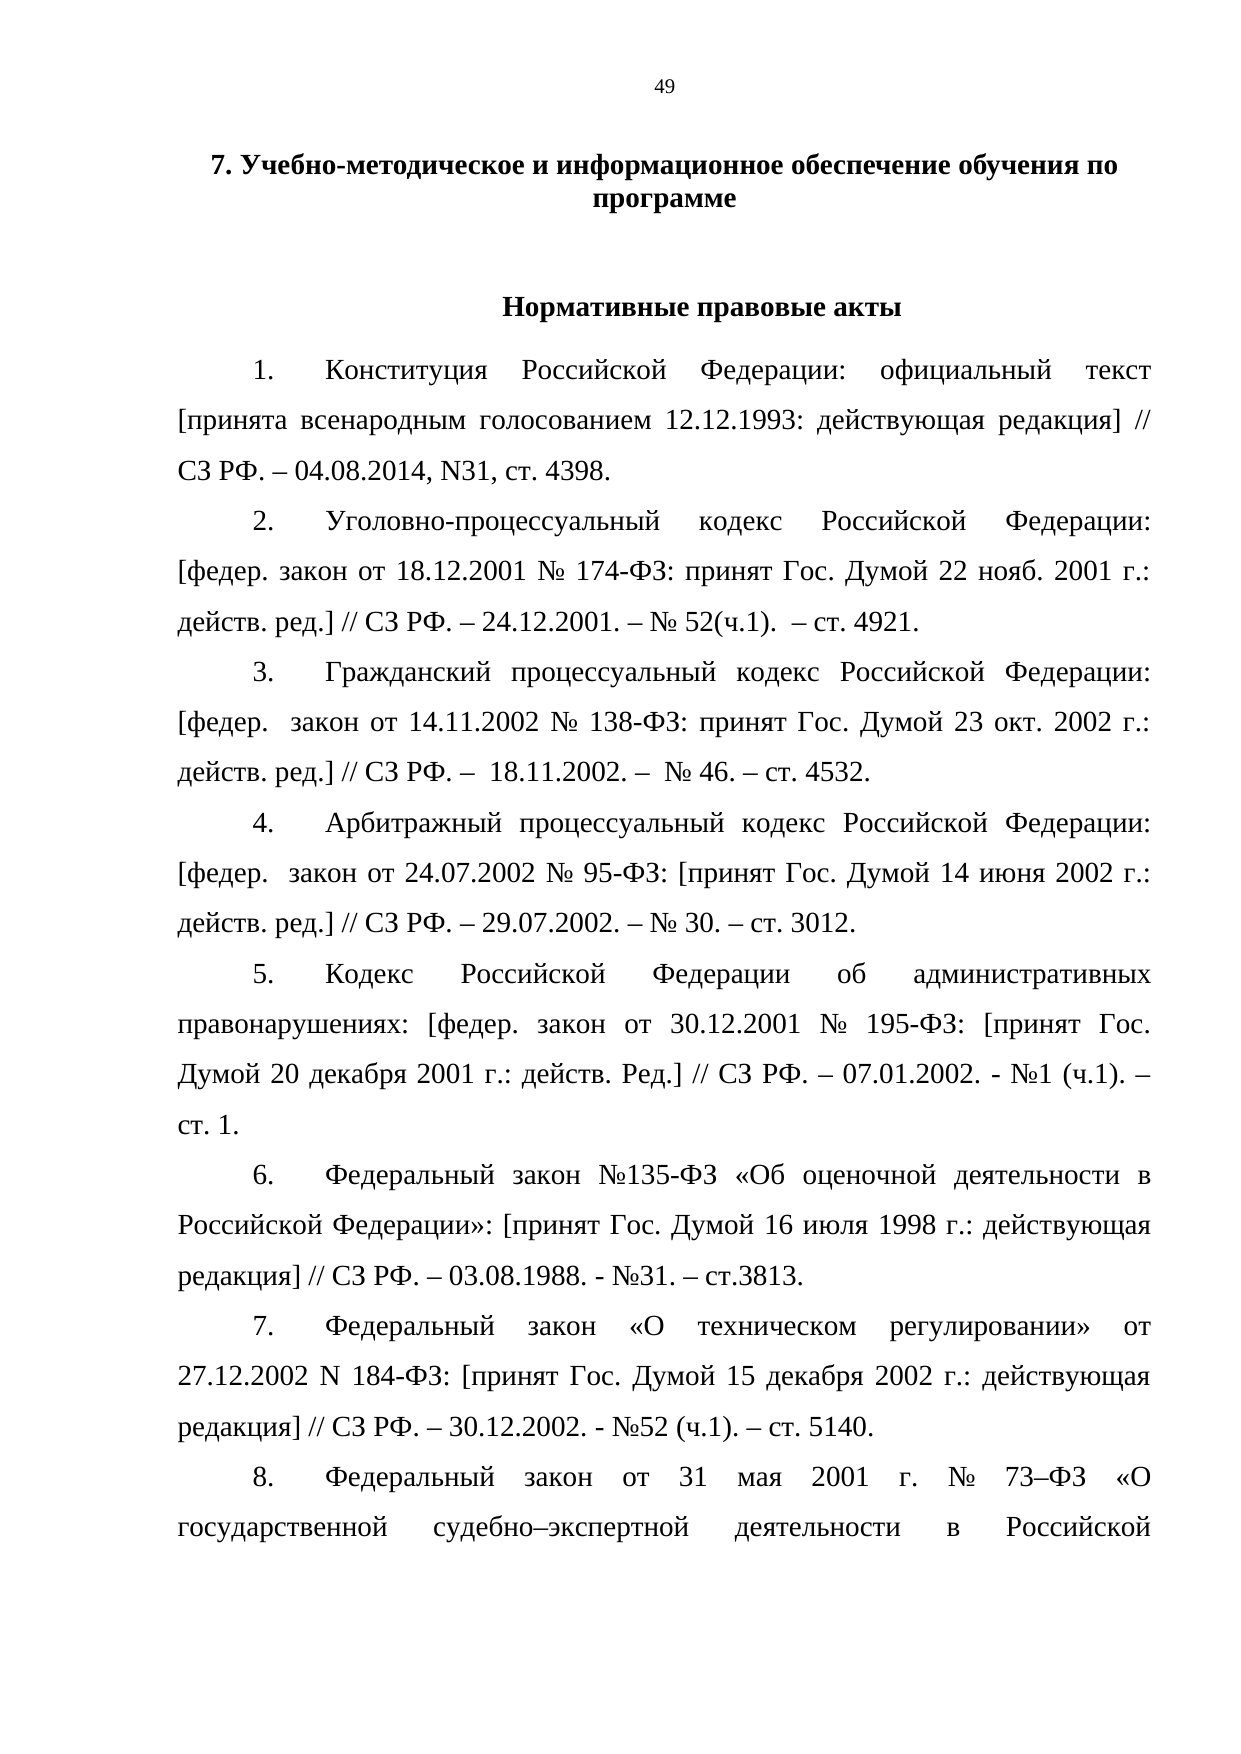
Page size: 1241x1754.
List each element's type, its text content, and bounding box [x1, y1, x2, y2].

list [177, 1459, 1152, 1543]
subtitle 7. Учебно-методическое и информационное обеспечение обучения по программе [177, 147, 1152, 214]
list Конституция Российской Федерации: официальный текст [принята всенародным голосованием 12.12.1993: действующая редакция] // СЗ РФ. – 04.08.2014, N31, ст. 4398. [177, 352, 1152, 486]
list Федеральный закон «О техническом регулировании» от 27.12.2002 N 184-ФЗ: [принят Гос. Думой 15 декабря 2002 г.: действующая редакция] // СЗ РФ. – 30.12.2002. - №52 (ч.1). – ст. 5140. [177, 1308, 1152, 1442]
list Кодекс Российской Федерации об административных правонарушениях: [федер. закон от 30.12.2001 № 195-ФЗ: [принят Гос. Думой 20 декабря 2001 г.: действ. Ред.] // СЗ РФ. – 07.01.2002. - №1 (ч.1). – ст. 1. [177, 956, 1152, 1140]
list Уголовно-процессуальный кодекс Российской Федерации: [федер. закон от 18.12.2001 № 174-ФЗ: принят Гос. Думой 22 нояб. 2001 г.: действ. ред.] // СЗ РФ. – 24.12.2001. – № 52(ч.1). – ст. 4921. [177, 503, 1152, 637]
text Нормативные правовые акты [177, 289, 1152, 323]
list Гражданский процессуальный кодекс Российской Федерации: [федер. закон от 14.11.2002 № 138-ФЗ: принят Гос. Думой 23 окт. 2002 г.: действ. ред.] // СЗ РФ. – 18.11.2002. – № 46. – ст. 4532. [177, 654, 1152, 788]
list Федеральный закон №135-ФЗ «Об оценочной деятельности в Российской Федерации»: [принят Гос. Думой 16 июля 1998 г.: действующая редакция] // СЗ РФ. – 03.08.1988. - №31. – ст.3813. [177, 1157, 1152, 1291]
list Арбитражный процессуальный кодекс Российской Федерации: [федер. закон от 24.07.2002 № 95-ФЗ: [принят Гос. Думой 14 июня 2002 г.: действ. ред.] // СЗ РФ. – 29.07.2002. – № 30. – ст. 3012. [177, 805, 1152, 939]
